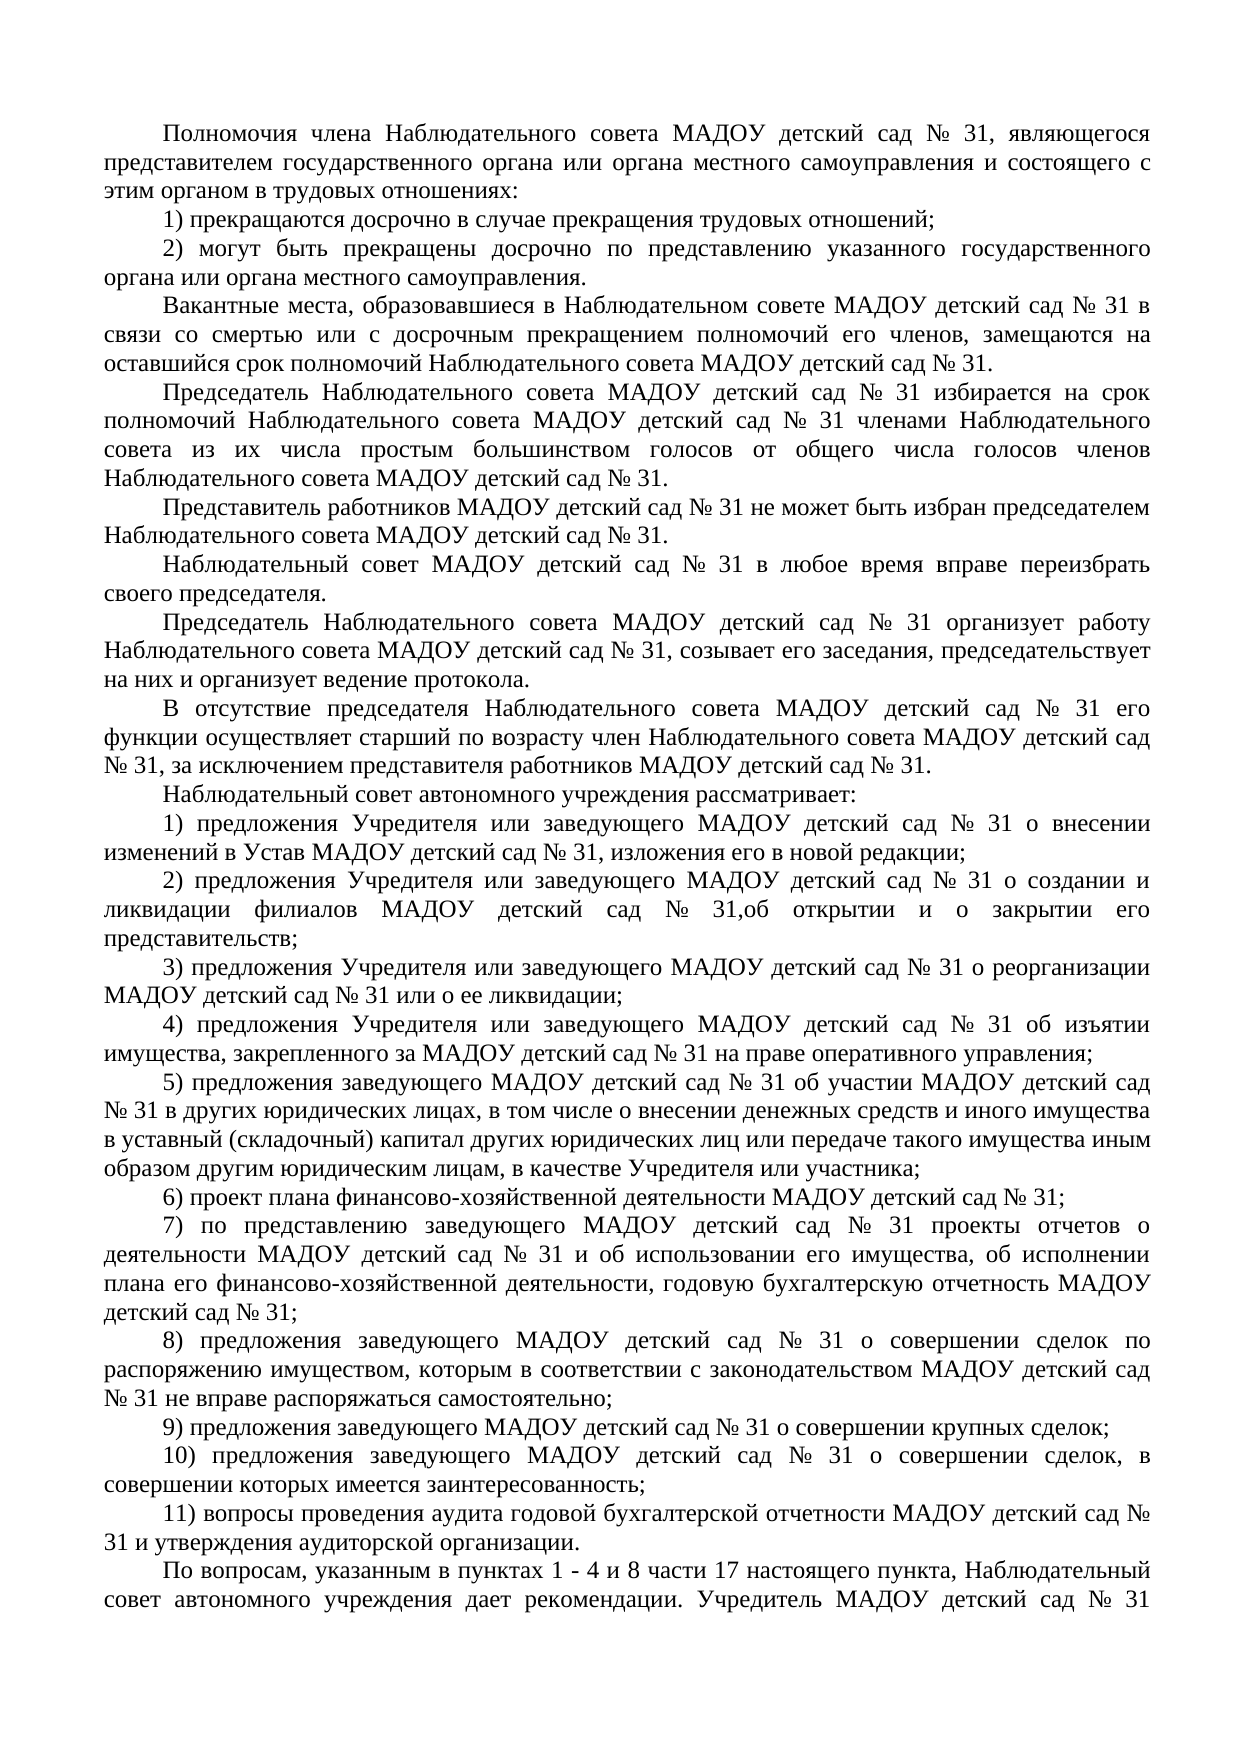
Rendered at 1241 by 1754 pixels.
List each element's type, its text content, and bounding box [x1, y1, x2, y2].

text Представитель работников МАДОУ детский сад № 31 не может быть избран председателем Наблюдательного совета МАДОУ детский сад № 31. [103, 492, 1152, 549]
text В отсутствие председателя Наблюдательного совета МАДОУ детский сад № 31 его функции осуществляет старший по возрасту член Наблюдательного совета МАДОУ детский сад № 31, за исключением представителя работников МАДОУ детский сад № 31. [103, 693, 1152, 779]
text Наблюдательный совет автономного учреждения рассматривает: [103, 779, 1152, 808]
text Вакантные места, образовавшиеся в Наблюдательном совете МАДОУ детский сад № 31 в связи со смертью или с досрочным прекращением полномочий его членов, замещаются на оставшийся срок полномочий Наблюдательного совета МАДОУ детский сад № 31. [103, 291, 1152, 377]
text Полномочия члена Наблюдательного совета МАДОУ детский сад № 31, являющегося представителем государственного органа или органа местного самоуправления и состоящего с этим органом в трудовых отношениях: [103, 118, 1152, 204]
text 3) предложения Учредителя или заведующего МАДОУ детский сад № 31 о реорганизации МАДОУ детский сад № 31 или о ее ликвидации; [103, 952, 1152, 1009]
text 5) предложения заведующего МАДОУ детский сад № 31 об участии МАДОУ детский сад № 31 в других юридических лицах, в том числе о внесении денежных средств и иного имущества в уставный (складочный) капитал других юридических лиц или передаче такого имущества иным образом другим юридическим лицам, в качестве Учредителя или участника; [103, 1067, 1152, 1182]
text Председатель Наблюдательного совета МАДОУ детский сад № 31 избирается на срок полномочий Наблюдательного совета МАДОУ детский сад № 31 членами Наблюдательного совета из их числа простым большинством голосов от общего числа голосов членов Наблюдательного совета МАДОУ детский сад № 31. [103, 377, 1152, 492]
text 9) предложения заведующего МАДОУ детский сад № 31 о совершении крупных сделок; [103, 1412, 1152, 1441]
text 10) предложения заведующего МАДОУ детский сад № 31 о совершении сделок, в совершении которых имеется заинтересованность; [103, 1441, 1152, 1498]
text 2) могут быть прекращены досрочно по представлению указанного государственного органа или органа местного самоуправления. [103, 233, 1152, 291]
text 7) по представлению заведующего МАДОУ детский сад № 31 проекты отчетов о деятельности МАДОУ детский сад № 31 и об использовании его имущества, об исполнении плана его финансово-хозяйственной деятельности, годовую бухгалтерскую отчетность МАДОУ детский сад № 31; [103, 1211, 1152, 1326]
text Председатель Наблюдательного совета МАДОУ детский сад № 31 организует работу Наблюдательного совета МАДОУ детский сад № 31, созывает его заседания, председательствует на них и организует ведение протокола. [103, 607, 1152, 693]
text Наблюдательный совет МАДОУ детский сад № 31 в любое время вправе переизбрать своего председателя. [103, 549, 1152, 607]
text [103, 1556, 1152, 1613]
text 11) вопросы проведения аудита годовой бухгалтерской отчетности МАДОУ детский сад № 31 и утверждения аудиторской организации. [103, 1498, 1152, 1556]
text 6) проект плана финансово-хозяйственной деятельности МАДОУ детский сад № 31; [103, 1182, 1152, 1211]
text 8) предложения заведующего МАДОУ детский сад № 31 о совершении сделок по распоряжению имуществом, которым в соответствии с законодательством МАДОУ детский сад № 31 не вправе распоряжаться самостоятельно; [103, 1326, 1152, 1412]
text 2) предложения Учредителя или заведующего МАДОУ детский сад № 31 о создании и ликвидации филиалов МАДОУ детский сад № 31,об открытии и о закрытии его представительств; [103, 866, 1152, 952]
text 1) предложения Учредителя или заведующего МАДОУ детский сад № 31 о внесении изменений в Устав МАДОУ детский сад № 31, изложения его в новой редакции; [103, 808, 1152, 866]
text 1) прекращаются досрочно в случае прекращения трудовых отношений; [103, 204, 1152, 233]
text 4) предложения Учредителя или заведующего МАДОУ детский сад № 31 об изъятии имущества, закрепленного за МАДОУ детский сад № 31 на праве оперативного управления; [103, 1009, 1152, 1067]
